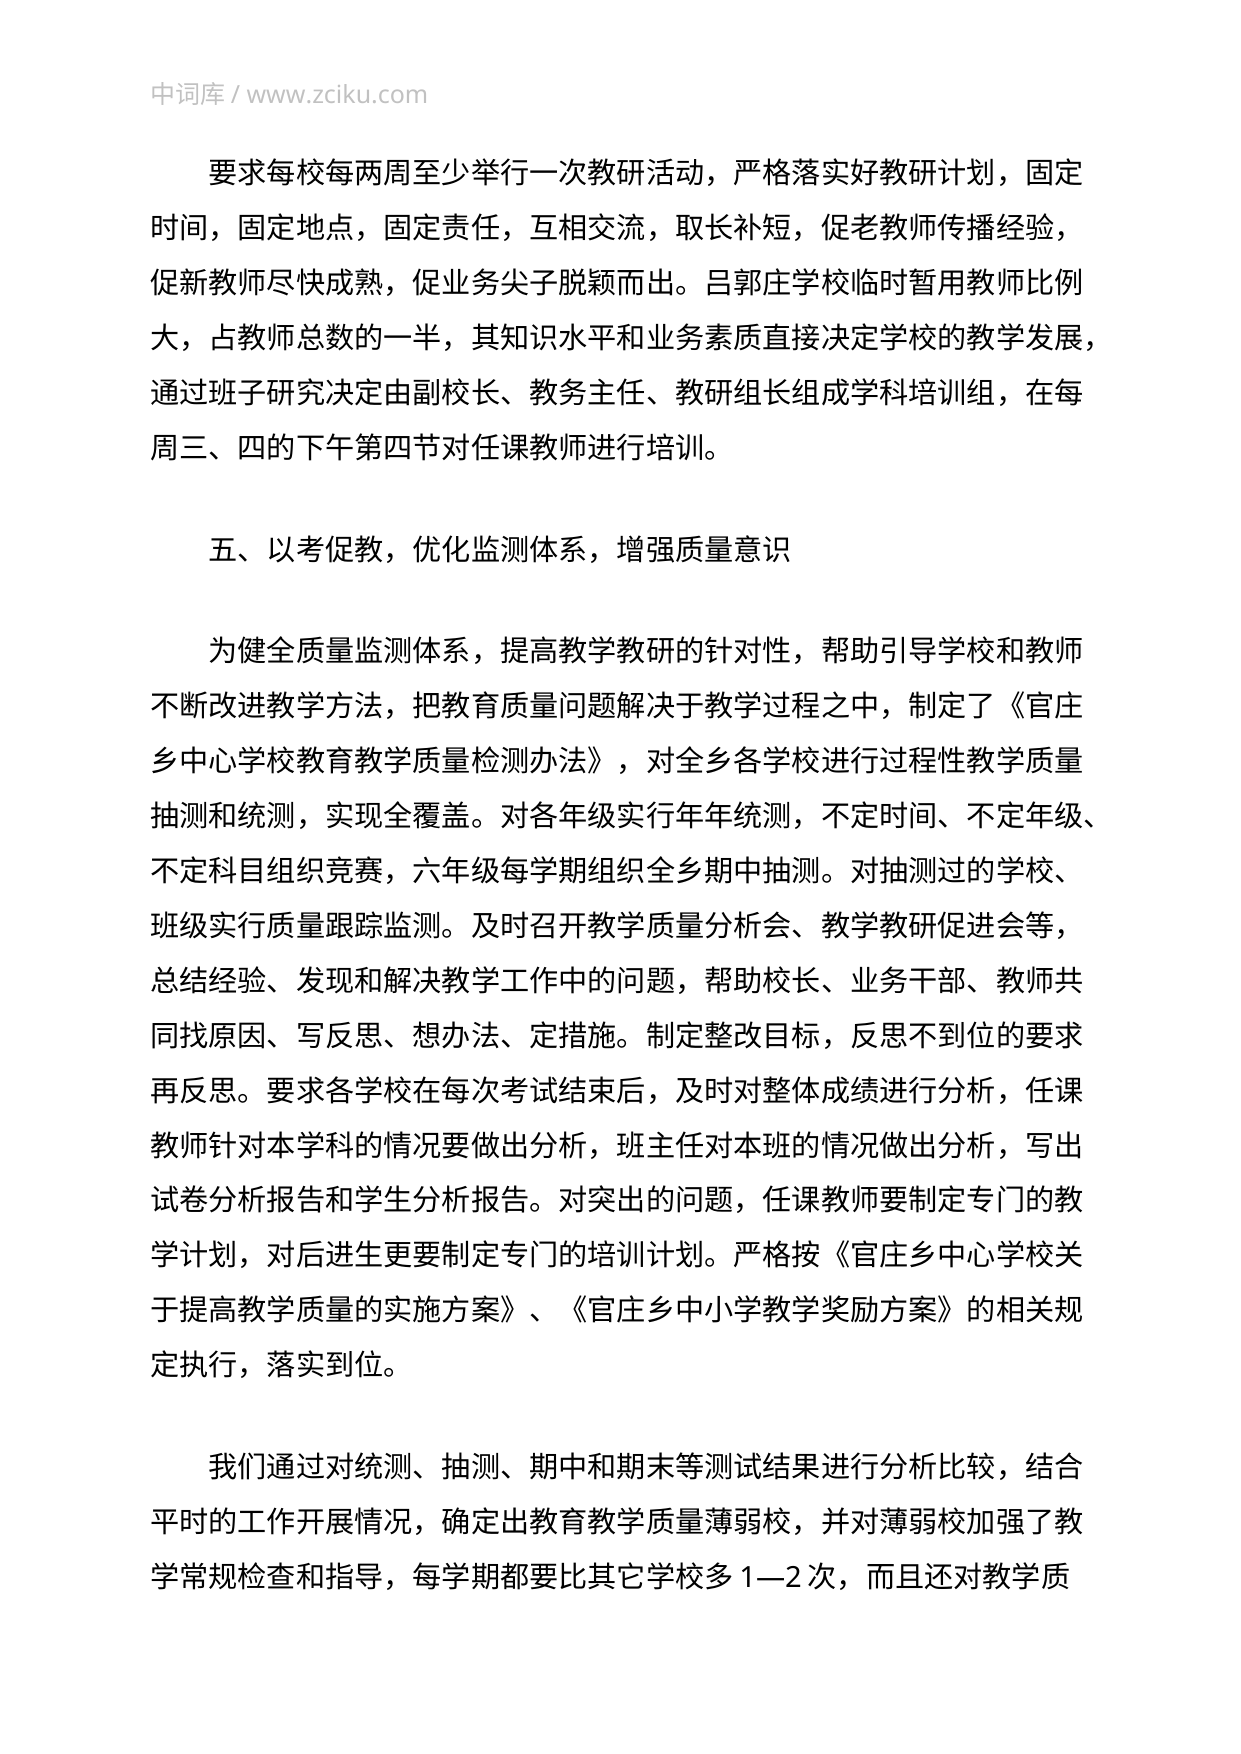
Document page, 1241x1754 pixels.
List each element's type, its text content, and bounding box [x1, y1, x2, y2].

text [150, 1443, 1090, 1596]
text 五、以考促教，优化监测体系，增强质量意识 [150, 526, 1090, 568]
text 要求每校每两周至少举行一次教研活动，严格落实好教研计划，固定时间，固定地点，固定责任，互相交流，取长补短，促老教师传播经验，促新教师尽快成熟，促业务尖子脱颖而出。吕郭庄学校临时暂用教师比例大，占教师总数的一半，其知识水平和业务素质直接决定学校的教学发展，通过班子研究决定由副校长、教务主任、教研组长组成学科培训组，在每周三、四的下午第四节对任课教师进行培训。 [150, 150, 1090, 467]
text 为健全质量监测体系，提高教学教研的针对性，帮助引导学校和教师不断改进教学方法，把教育质量问题解决于教学过程之中，制定了《官庄乡中心学校教育教学质量检测办法》，对全乡各学校进行过程性教学质量抽测和统测，实现全覆盖。对各年级实行年年统测，不定时间、不定年级、不定科目组织竞赛，六年级每学期组织全乡期中抽测。对抽测过的学校、班级实行质量跟踪监测。及时召开教学质量分析会、教学教研促进会等，总结经验、发现和解决教学工作中的问题，帮助校长、业务干部、教师共同找原因、写反思、想办法、定措施。制定整改目标，反思不到位的要求再反思。要求各学校在每次考试结束后，及时对整体成绩进行分析，任课教师针对本学科的情况要做出分析，班主任对本班的情况做出分析，写出试卷分析报告和学生分析报告。对突出的问题，任课教师要制定专门的教学计划，对后进生更要制定专门的培训计划。严格按《官庄乡中心学校关于提高教学质量的实施方案》、《官庄乡中小学教学奖励方案》的相关规定执行，落实到位。 [150, 628, 1090, 1384]
